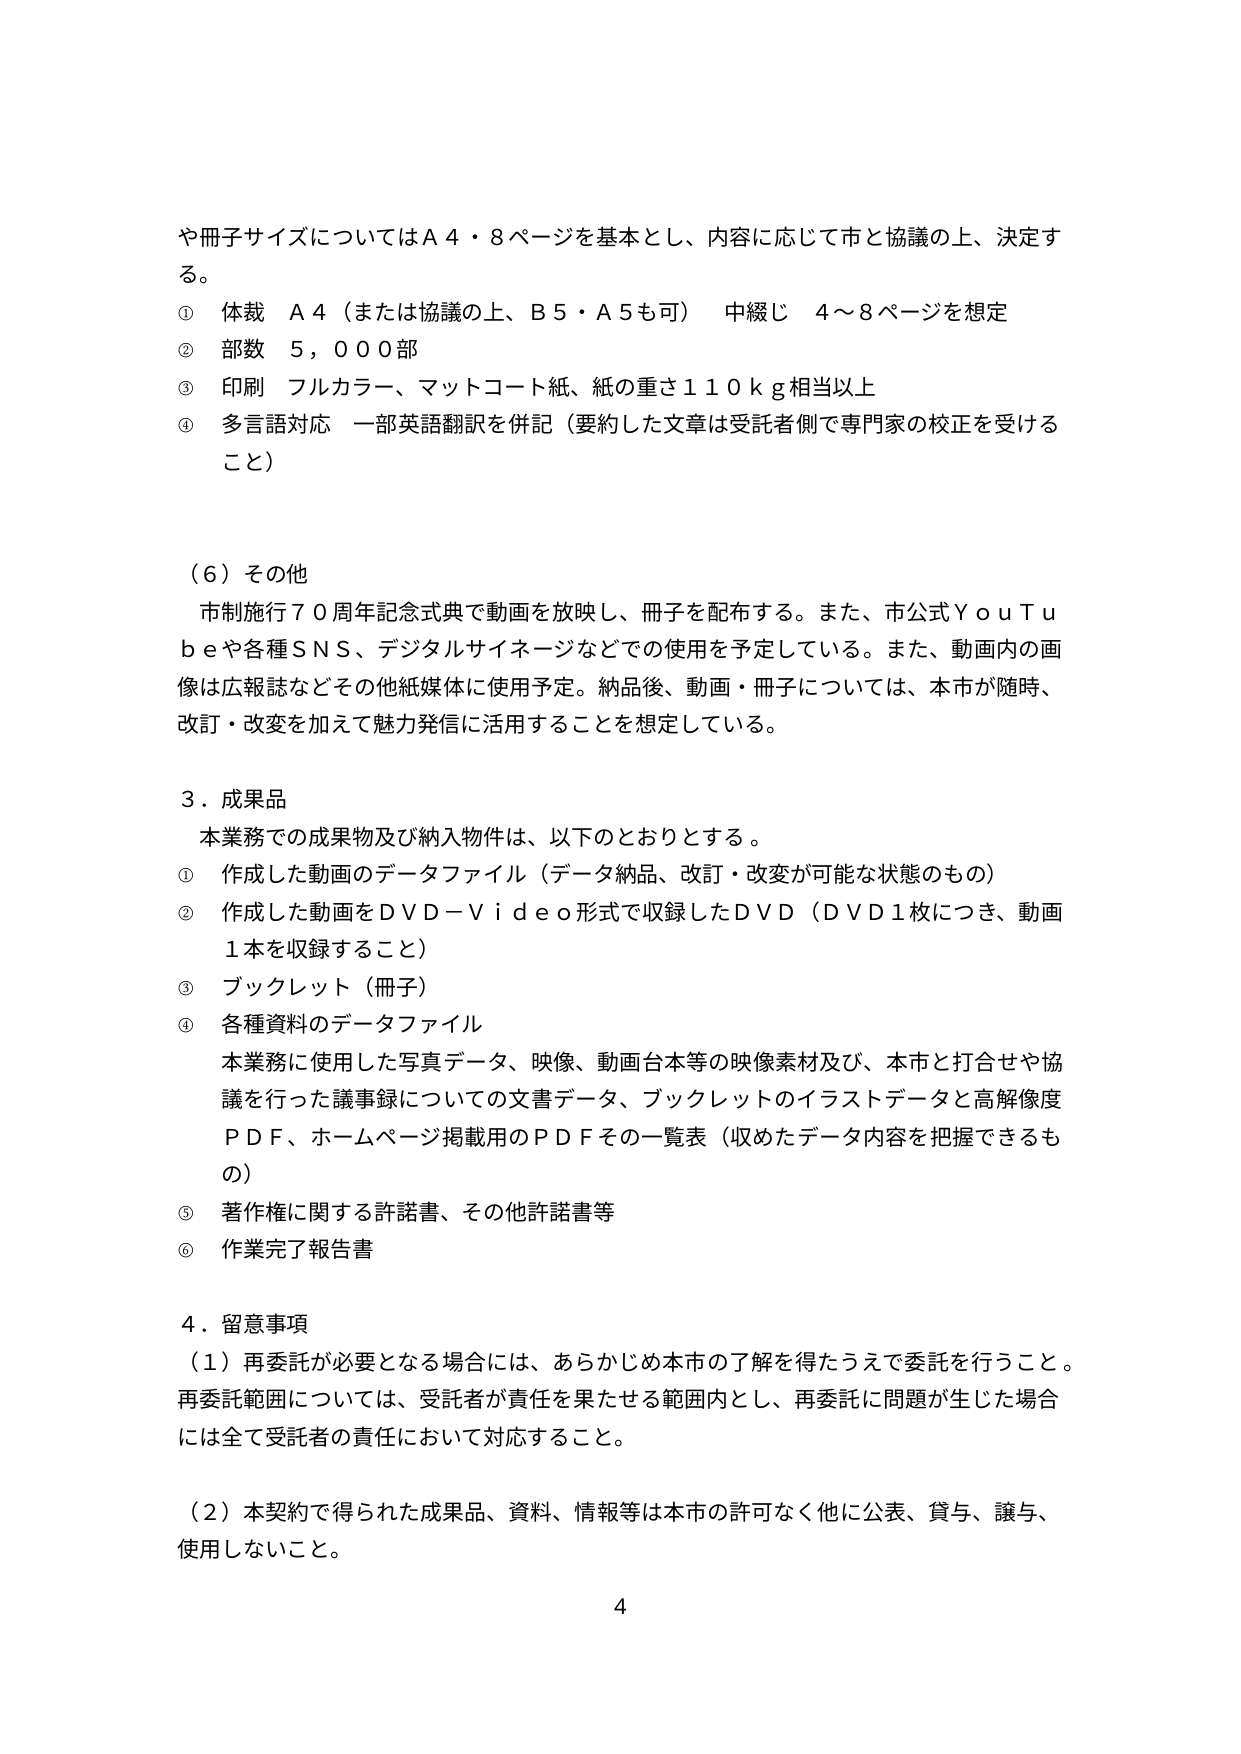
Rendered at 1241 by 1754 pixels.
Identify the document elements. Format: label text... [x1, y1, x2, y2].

text ４．留意事項 [177, 1304, 1063, 1342]
list 作成した動画のデータファイル（データ納品、改訂・改変が可能な状態のもの） [177, 854, 1063, 892]
list 部数 ５，０００部 [177, 329, 1063, 367]
text 市制施行７０周年記念式典で動画を放映し、冊子を配布する。また、市公式ＹｏｕＴｕｂｅや各種ＳＮＳ、デジタルサイネージなどでの使用を予定している。また、動画内の画像は広報誌などその他紙媒体に使用予定。納品後、動画・冊子については、本市が随時、改訂・改変を加えて魅力発信に活用することを想定している。 [177, 592, 1063, 742]
list 著作権に関する許諾書、その他許諾書等 [177, 1192, 1063, 1229]
list ブックレット（冊子） [177, 967, 1063, 1004]
list 多言語対応 一部英語翻訳を併記（要約した文章は受託者側で専門家の校正を受けること） [177, 404, 1063, 479]
list 印刷 フルカラー、マットコート紙、紙の重さ１１０ｋｇ相当以上 [177, 367, 1063, 404]
list 作成した動画をＤＶＤ－Ｖｉｄｅｏ形式で収録したＤＶＤ（ＤＶＤ１枚につき、動画１本を収録すること） [177, 892, 1063, 967]
text 本業務での成果物及び納入物件は、以下のとおりとする 。 [177, 817, 1063, 854]
list 本業務に使用した写真データ、映像、動画台本等の映像素材及び、本市と打合せや協議を行った議事録についての文書データ、ブックレットのイラストデータと高解像度ＰＤＦ、ホームページ掲載用のＰＤＦその一覧表（収めたデータ内容を把握できるもの） [221, 1042, 1063, 1192]
text （６）その他 [177, 554, 1063, 592]
text ３．成果品 [177, 779, 1063, 817]
text （１）再委託が必要となる場合には、あらかじめ本市の了解を得たうえで委託を行うこと。再委託範囲については、受託者が責任を果たせる範囲内とし、再委託に問題が生じた場合には全て受託者の責任において対応すること。 [177, 1342, 1063, 1454]
list 作業完了報告書 [177, 1229, 1063, 1267]
list 体裁 Ａ４（または協議の上、Ｂ５・Ａ５も可） 中綴じ ４～８ページを想定 [177, 292, 1063, 329]
text （２）本契約で得られた成果品、資料、情報等は本市の許可なく他に公表、貸与、譲与、使用しないこと。 [177, 1492, 1063, 1567]
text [177, 217, 1063, 292]
list 各種資料のデータファイル [177, 1004, 1063, 1042]
